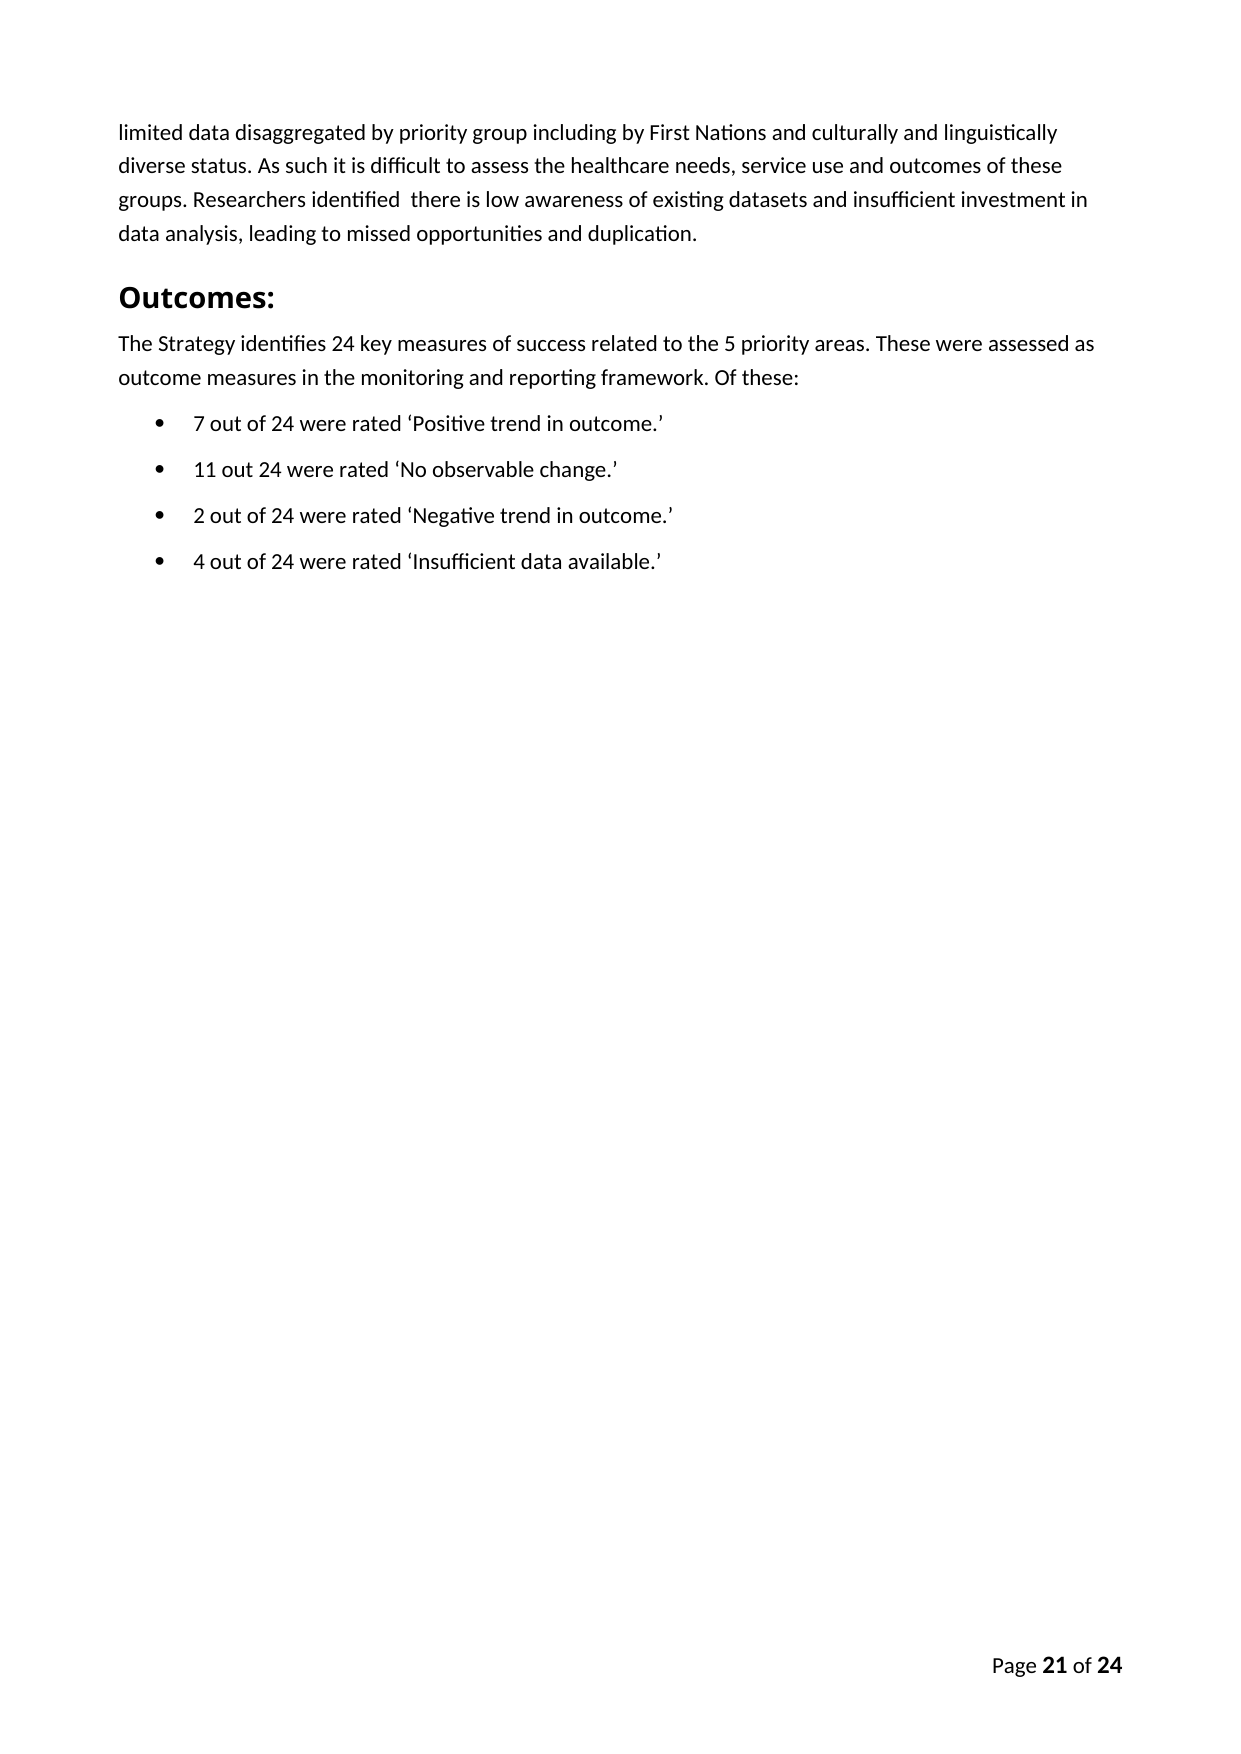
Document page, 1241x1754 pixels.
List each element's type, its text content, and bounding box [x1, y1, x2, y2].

list 2 out of 24 were rated ‘Negative trend in outcome.’ [156, 501, 1122, 529]
list 7 out of 24 were rated ‘Positive trend in outcome.’ [156, 409, 1122, 437]
text The Strategy identifies 24 key measures of success related to the 5 priority areas. These were assessed as outcome measures in the monitoring and reporting framework. Of these: [118, 329, 1122, 391]
list 4 out of 24 were rated ‘Insufficient data available.’ [156, 547, 1122, 575]
subtitle Outcomes: [118, 277, 1122, 317]
list 11 out 24 were rated ‘No observable change.’ [156, 455, 1122, 483]
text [118, 118, 1122, 247]
